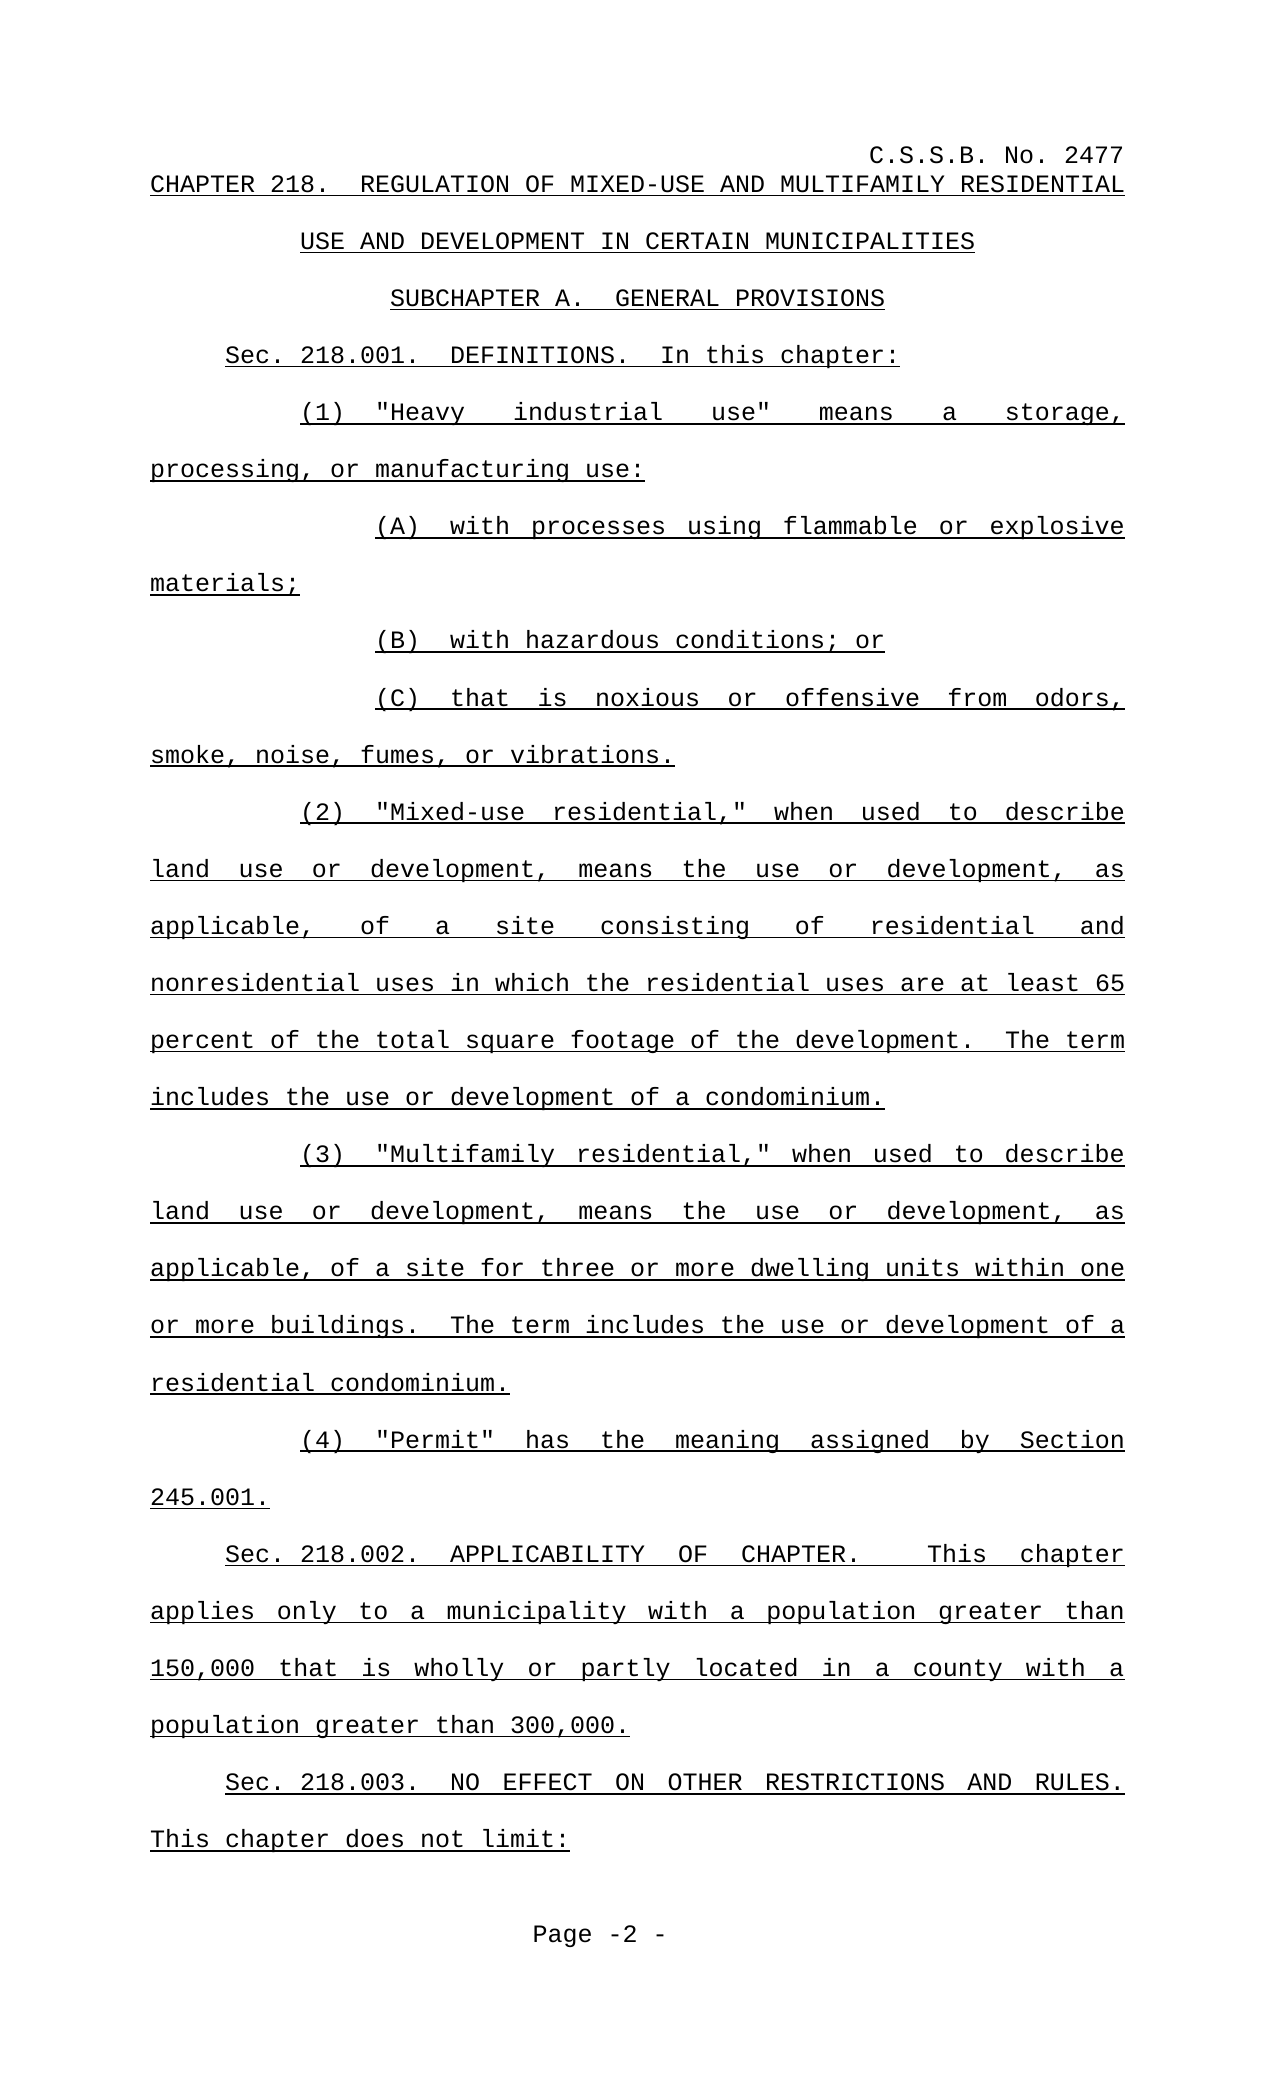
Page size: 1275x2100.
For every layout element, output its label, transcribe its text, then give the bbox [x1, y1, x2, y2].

text SUBCHAPTER A. GENERAL PROVISIONS [150, 285, 1125, 314]
text (A) with processes using flammable or explosive materials; [150, 514, 1125, 599]
text (2) "Mixed-use residential," when used to describe land use or development, means the use or development, as applicable, of a site consisting of residential and nonresidential uses in which the residential uses are at least 65 percent of the total square footage of the development. The term includes the use or development of a condominium. [150, 995, 1125, 1051]
text Sec. 218.003. NO EFFECT ON OTHER RESTRICTIONS AND RULES. This chapter does not limit: [150, 1769, 1125, 1855]
text Sec. 218.001. DEFINITIONS. In this chapter: [150, 342, 1125, 371]
text (2) "Mixed-use residential," when used to describe land use or development, means the use or development, as applicable, of a site consisting of residential and nonresidential uses in which the residential uses are at least 65 percent of the total square footage of the development. The term includes the use or development of a condominium. [150, 881, 1125, 937]
text (3) "Multifamily residential," when used to describe land use or development, means the use or development, as applicable, of a site for three or more dwelling units within one or more buildings. The term includes the use or development of a residential condominium. [150, 1281, 1125, 1336]
text (B) with hazardous conditions; or [150, 628, 1125, 656]
text Sec. 218.002. APPLICABILITY OF CHAPTER. This chapter applies only to a municipality with a population greater than 150,000 that is wholly or partly located in a county with a population greater than 300,000. [150, 1623, 1125, 1679]
text (2) "Mixed-use residential," when used to describe land use or development, means the use or development, as applicable, of a site consisting of residential and nonresidential uses in which the residential uses are at least 65 percent of the total square footage of the development. The term includes the use or development of a condominium. [150, 1052, 1125, 1113]
text (3) "Multifamily residential," when used to describe land use or development, means the use or development, as applicable, of a site for three or more dwelling units within one or more buildings. The term includes the use or development of a residential condominium. [150, 1338, 1125, 1398]
text Sec. 218.002. APPLICABILITY OF CHAPTER. This chapter applies only to a municipality with a population greater than 150,000 that is wholly or partly located in a county with a population greater than 300,000. [150, 1541, 1125, 1622]
text (3) "Multifamily residential," when used to describe land use or development, means the use or development, as applicable, of a site for three or more dwelling units within one or more buildings. The term includes the use or development of a residential condominium. [150, 1224, 1125, 1279]
text (1) "Heavy industrial use" means a storage, processing, or manufacturing use: [150, 399, 1125, 485]
text (2) "Mixed-use residential," when used to describe land use or development, means the use or development, as applicable, of a site consisting of residential and nonresidential uses in which the residential uses are at least 65 percent of the total square footage of the development. The term includes the use or development of a condominium. [150, 799, 1125, 880]
text (2) "Mixed-use residential," when used to describe land use or development, means the use or development, as applicable, of a site consisting of residential and nonresidential uses in which the residential uses are at least 65 percent of the total square footage of the development. The term includes the use or development of a condominium. [150, 938, 1125, 994]
text (3) "Multifamily residential," when used to describe land use or development, means the use or development, as applicable, of a site for three or more dwelling units within one or more buildings. The term includes the use or development of a residential condominium. [150, 1142, 1125, 1222]
text CHAPTER 218. REGULATION OF MIXED-USE AND MULTIFAMILY RESIDENTIAL USE AND DEVELOPMENT IN CERTAIN MUNICIPALITIES [150, 196, 1125, 257]
text (4) "Permit" has the meaning assigned by Section 245.001. [150, 1427, 1125, 1513]
text Sec. 218.002. APPLICABILITY OF CHAPTER. This chapter applies only to a municipality with a population greater than 150,000 that is wholly or partly located in a county with a population greater than 300,000. [150, 1680, 1125, 1741]
text CHAPTER 218. REGULATION OF MIXED-USE AND MULTIFAMILY RESIDENTIAL USE AND DEVELOPMENT IN CERTAIN MUNICIPALITIES [150, 171, 1125, 195]
text (C) that is noxious or offensive from odors, smoke, noise, fumes, or vibrations. [150, 685, 1125, 771]
